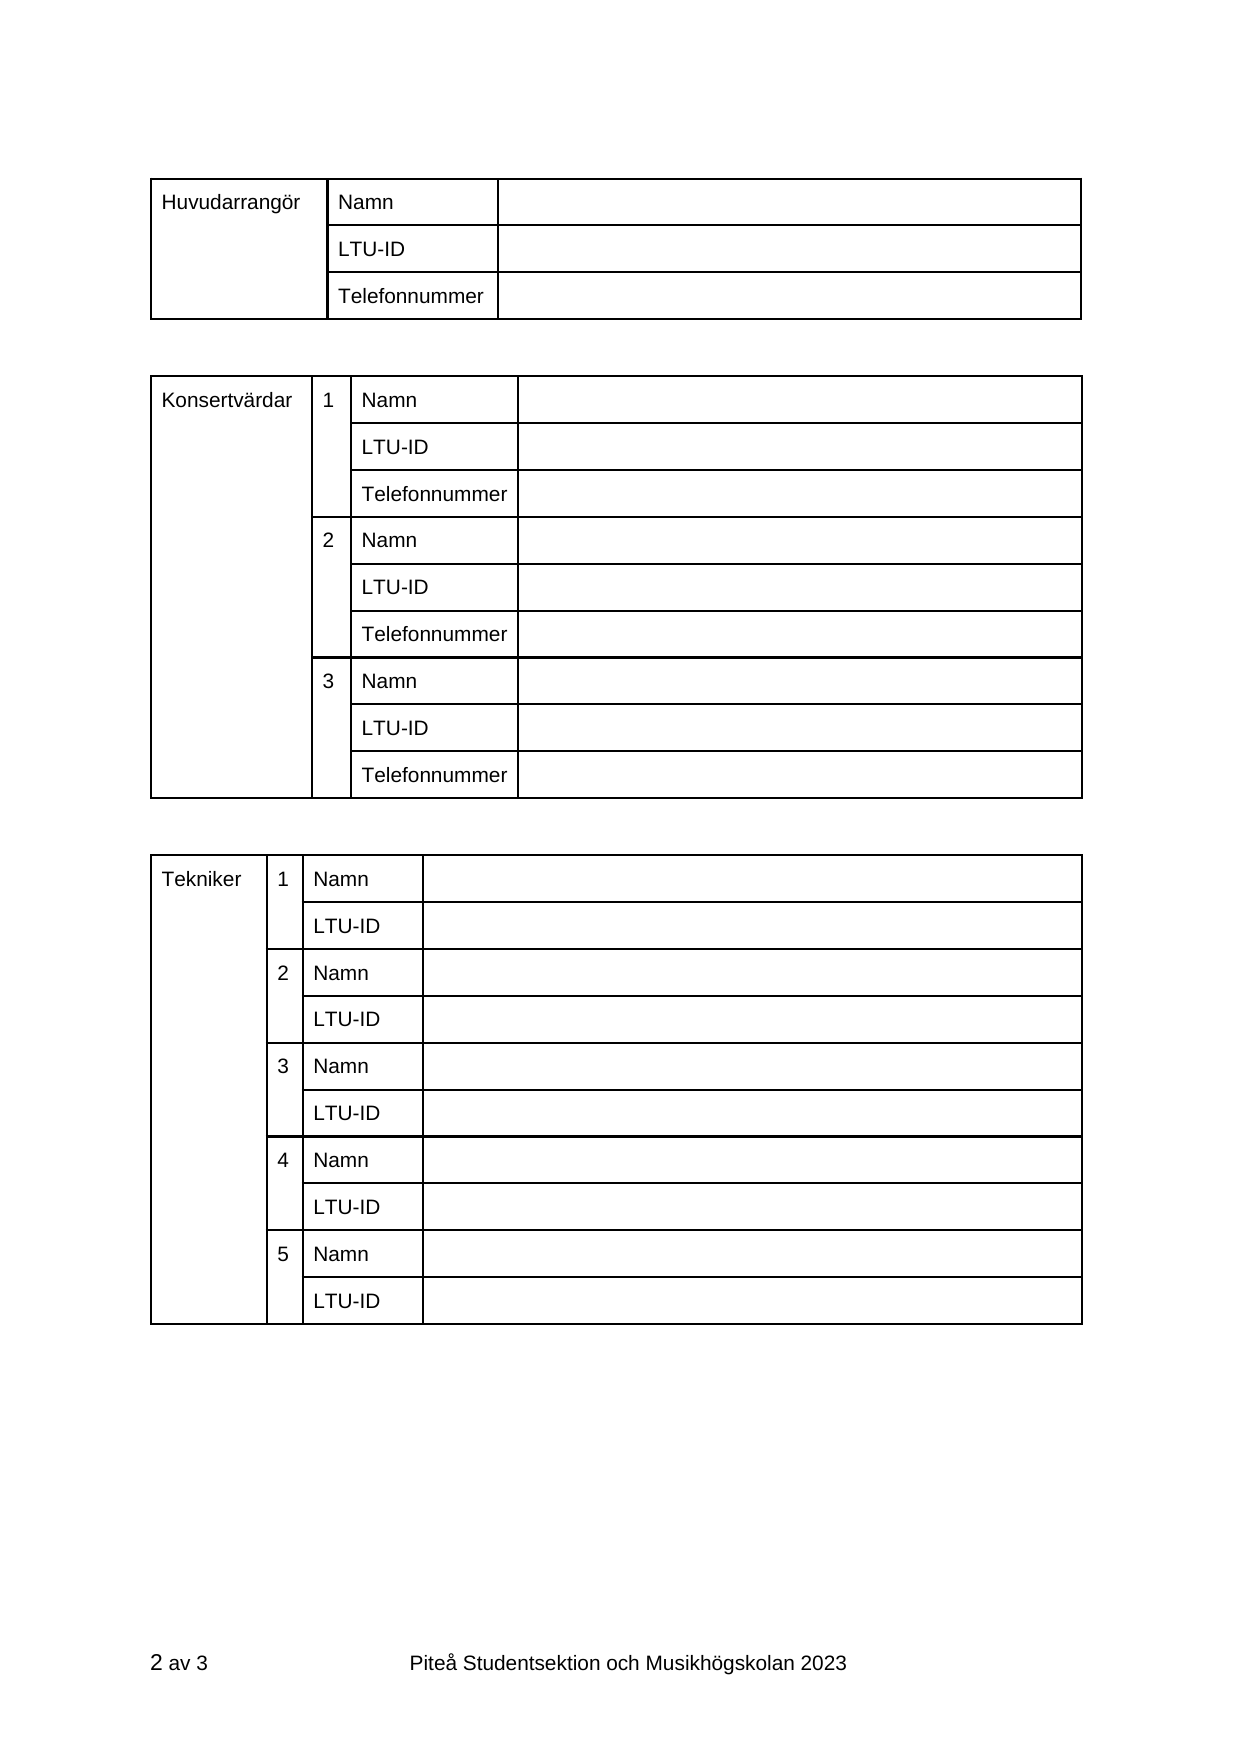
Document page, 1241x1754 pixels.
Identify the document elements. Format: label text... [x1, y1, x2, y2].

table_cell [519, 705, 1081, 750]
table_cell 2 [268, 950, 302, 1042]
table_cell LTU-ID [304, 1278, 422, 1323]
table_cell [424, 903, 1081, 948]
table_cell LTU-ID [352, 565, 517, 609]
table_cell LTU-ID [352, 424, 517, 469]
table_header Namn [352, 377, 517, 422]
table_cell [519, 612, 1081, 656]
table_cell LTU-ID [329, 226, 497, 271]
table_header Namn [329, 180, 497, 224]
table_cell [519, 659, 1081, 703]
table_cell LTU-ID [304, 903, 422, 948]
table_cell [519, 518, 1081, 563]
table_cell [499, 226, 1080, 271]
table_cell 5 [268, 1231, 302, 1323]
table_cell [424, 1044, 1081, 1088]
table_cell [519, 565, 1081, 609]
table_cell [424, 1091, 1081, 1135]
table_cell LTU-ID [304, 1091, 422, 1135]
table_cell LTU-ID [352, 705, 517, 750]
table_header Tekniker [152, 856, 266, 1323]
table_cell Namn [304, 1138, 422, 1182]
table_header [424, 856, 1081, 901]
table_header [519, 377, 1081, 422]
table_header 1 [268, 856, 302, 948]
table_header [499, 180, 1080, 224]
table_cell LTU-ID [304, 997, 422, 1042]
table_cell Telefonnummer [329, 273, 497, 318]
table_cell LTU-ID [304, 1184, 422, 1229]
table_cell Telefonnummer [352, 612, 517, 656]
table_cell [519, 471, 1081, 516]
table_cell Namn [304, 1231, 422, 1276]
table_header Huvudarrangör [152, 180, 326, 318]
table_header Konsertvärdar [152, 377, 311, 797]
table_cell [424, 997, 1081, 1042]
table_cell Namn [304, 1044, 422, 1088]
table_cell 3 [313, 659, 350, 797]
table_cell Namn [352, 659, 517, 703]
table_cell Namn [352, 518, 517, 563]
table_cell [424, 1184, 1081, 1229]
table_cell Telefonnummer [352, 471, 517, 516]
table_cell [424, 1278, 1081, 1323]
table_cell [424, 950, 1081, 995]
table_cell [424, 1231, 1081, 1276]
table_cell [519, 424, 1081, 469]
table_cell [499, 273, 1080, 318]
table_cell Telefonnummer [352, 752, 517, 797]
table_header Namn [304, 856, 422, 901]
table_cell 4 [268, 1138, 302, 1229]
table_cell 3 [268, 1044, 302, 1135]
table_cell 2 [313, 518, 350, 656]
table_header 1 [313, 377, 350, 516]
table_cell Namn [304, 950, 422, 995]
table_cell [424, 1138, 1081, 1182]
table_cell [519, 752, 1081, 797]
